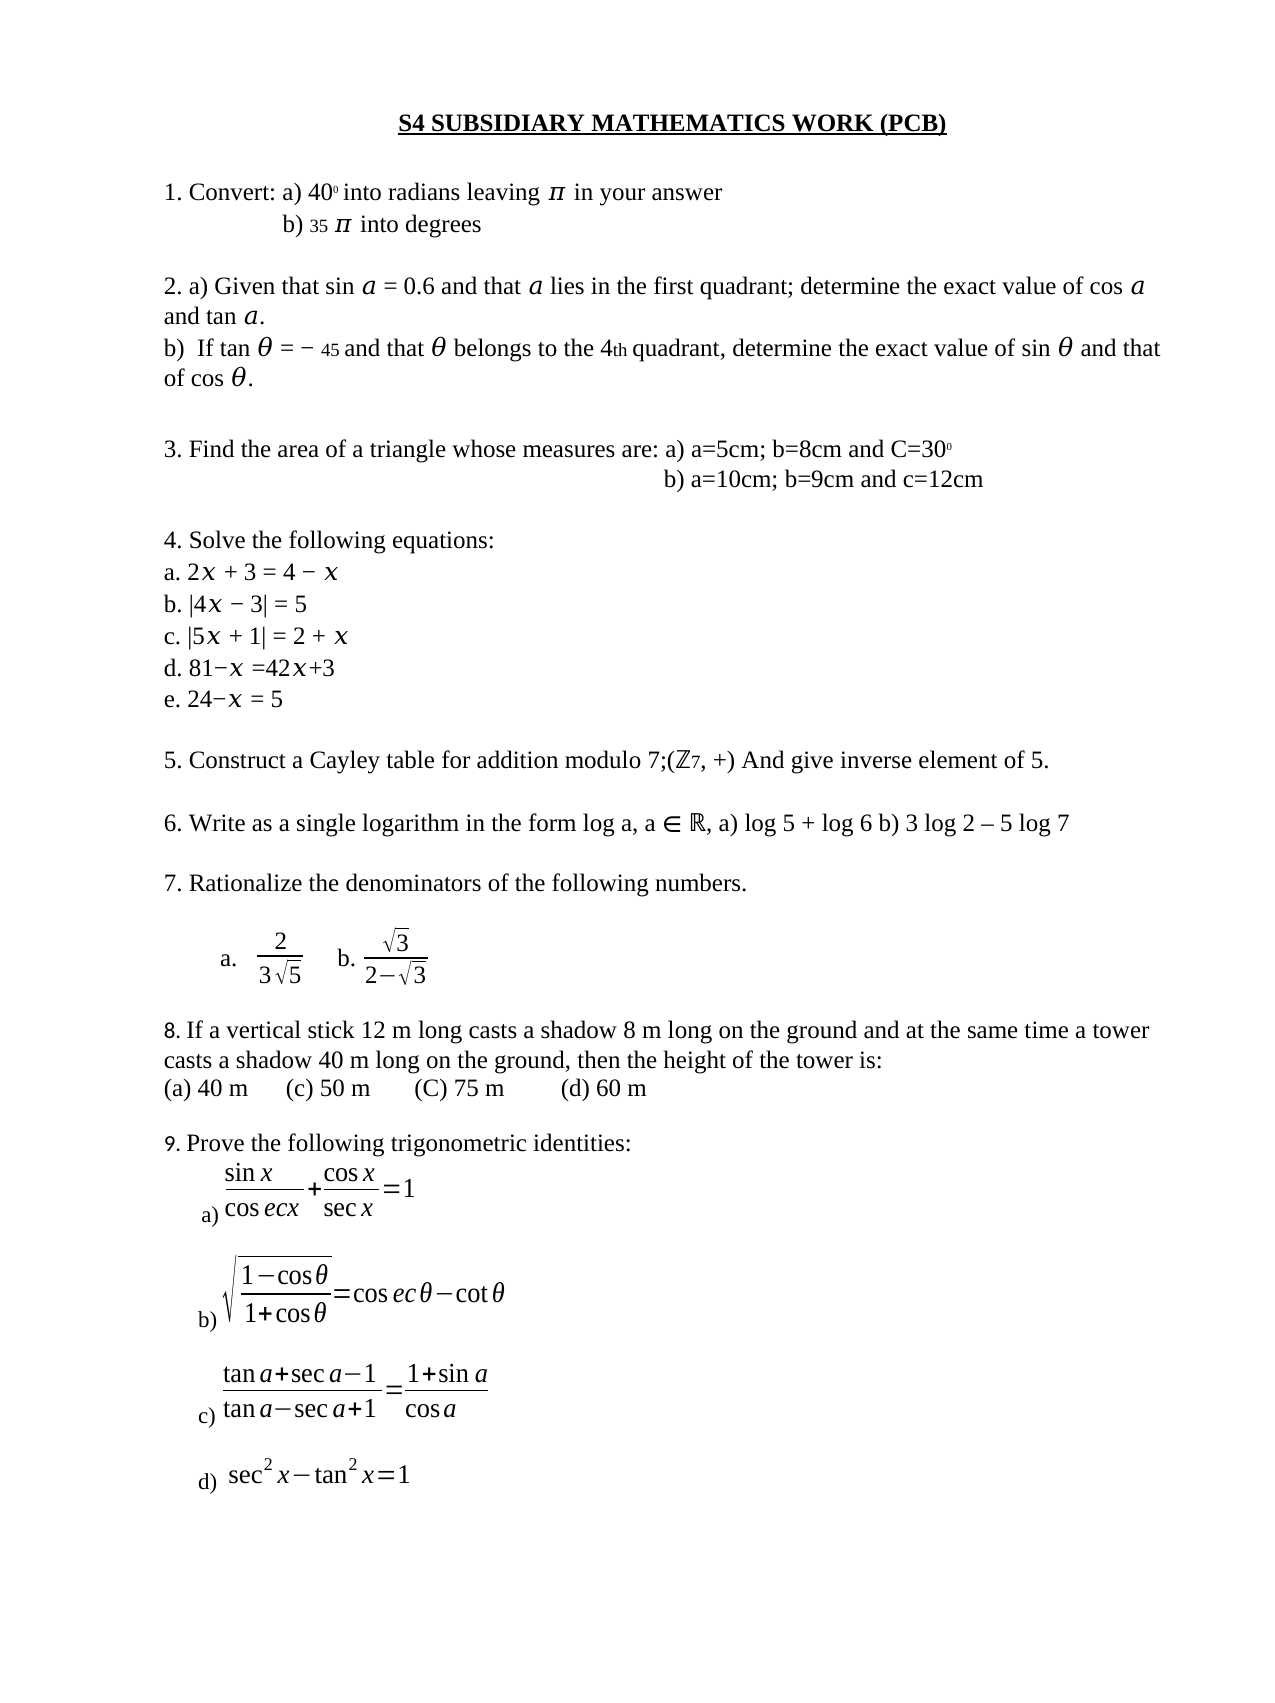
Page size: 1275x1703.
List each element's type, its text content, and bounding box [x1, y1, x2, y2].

text a. b. [163, 926, 1181, 989]
text c. |5𝑥 + 1| = 2 + 𝑥 [163, 619, 1181, 649]
text d) [163, 1455, 1181, 1494]
text a) [163, 1158, 1181, 1228]
text (a) 40 m (c) 50 m (C) 75 m (d) 60 m [163, 1073, 1181, 1102]
text b) a=10cm; b=9cm and c=12cm [163, 464, 1181, 493]
text b) [163, 1254, 1181, 1332]
text 8. If a vertical stick 12 m long casts a shadow 8 m long on the ground and at the same time a tower casts a shadow 40 m long on the ground, then the height of the tower is: [163, 1016, 1181, 1073]
text c) [163, 1358, 1181, 1429]
text d. 81−𝑥 =42𝑥+3 [163, 651, 1181, 681]
text a. 2𝑥 + 3 = 4 − 𝑥 [163, 556, 1181, 586]
text b) If tan 𝜃 = − 45 and that 𝜃 belongs to the 4th quadrant, determine the exact value of sin 𝜃 and that of cos 𝜃. [163, 332, 1181, 392]
text 4. Solve the following equations: [163, 525, 1181, 554]
text b. |4𝑥 − 3| = 5 [163, 587, 1181, 618]
text 2. a) Given that sin 𝑎 = 0.6 and that 𝑎 lies in the first quadrant; determine the exact value of cos 𝑎 and tan 𝑎. [163, 270, 1181, 330]
text e. 24−𝑥 = 5 [163, 683, 1181, 713]
text 1. Convert: a) 400 into radians leaving 𝜋 in your answer [163, 176, 1181, 206]
text 5. Construct a Cayley table for addition modulo 7;(ℤ7, +) And give inverse element of 5. [163, 745, 1181, 774]
text 3. Find the area of a triangle whose measures are: a) a=5cm; b=8cm and C=300 [163, 434, 1181, 463]
text S4 SUBSIDIARY MATHEMATICS WORK (PCB) [163, 108, 1181, 137]
text 6. Write as a single logarithm in the form log a, a ∈ ℝ, a) log 5 + log 6 b) 3 log 2 – 5 log 7 [163, 806, 1181, 836]
text 7. Rationalize the denominators of the following numbers. [163, 868, 1181, 897]
text 9. Prove the following trigonometric identities: [163, 1128, 1181, 1158]
text b) 35 𝜋 into degrees [163, 207, 1181, 238]
